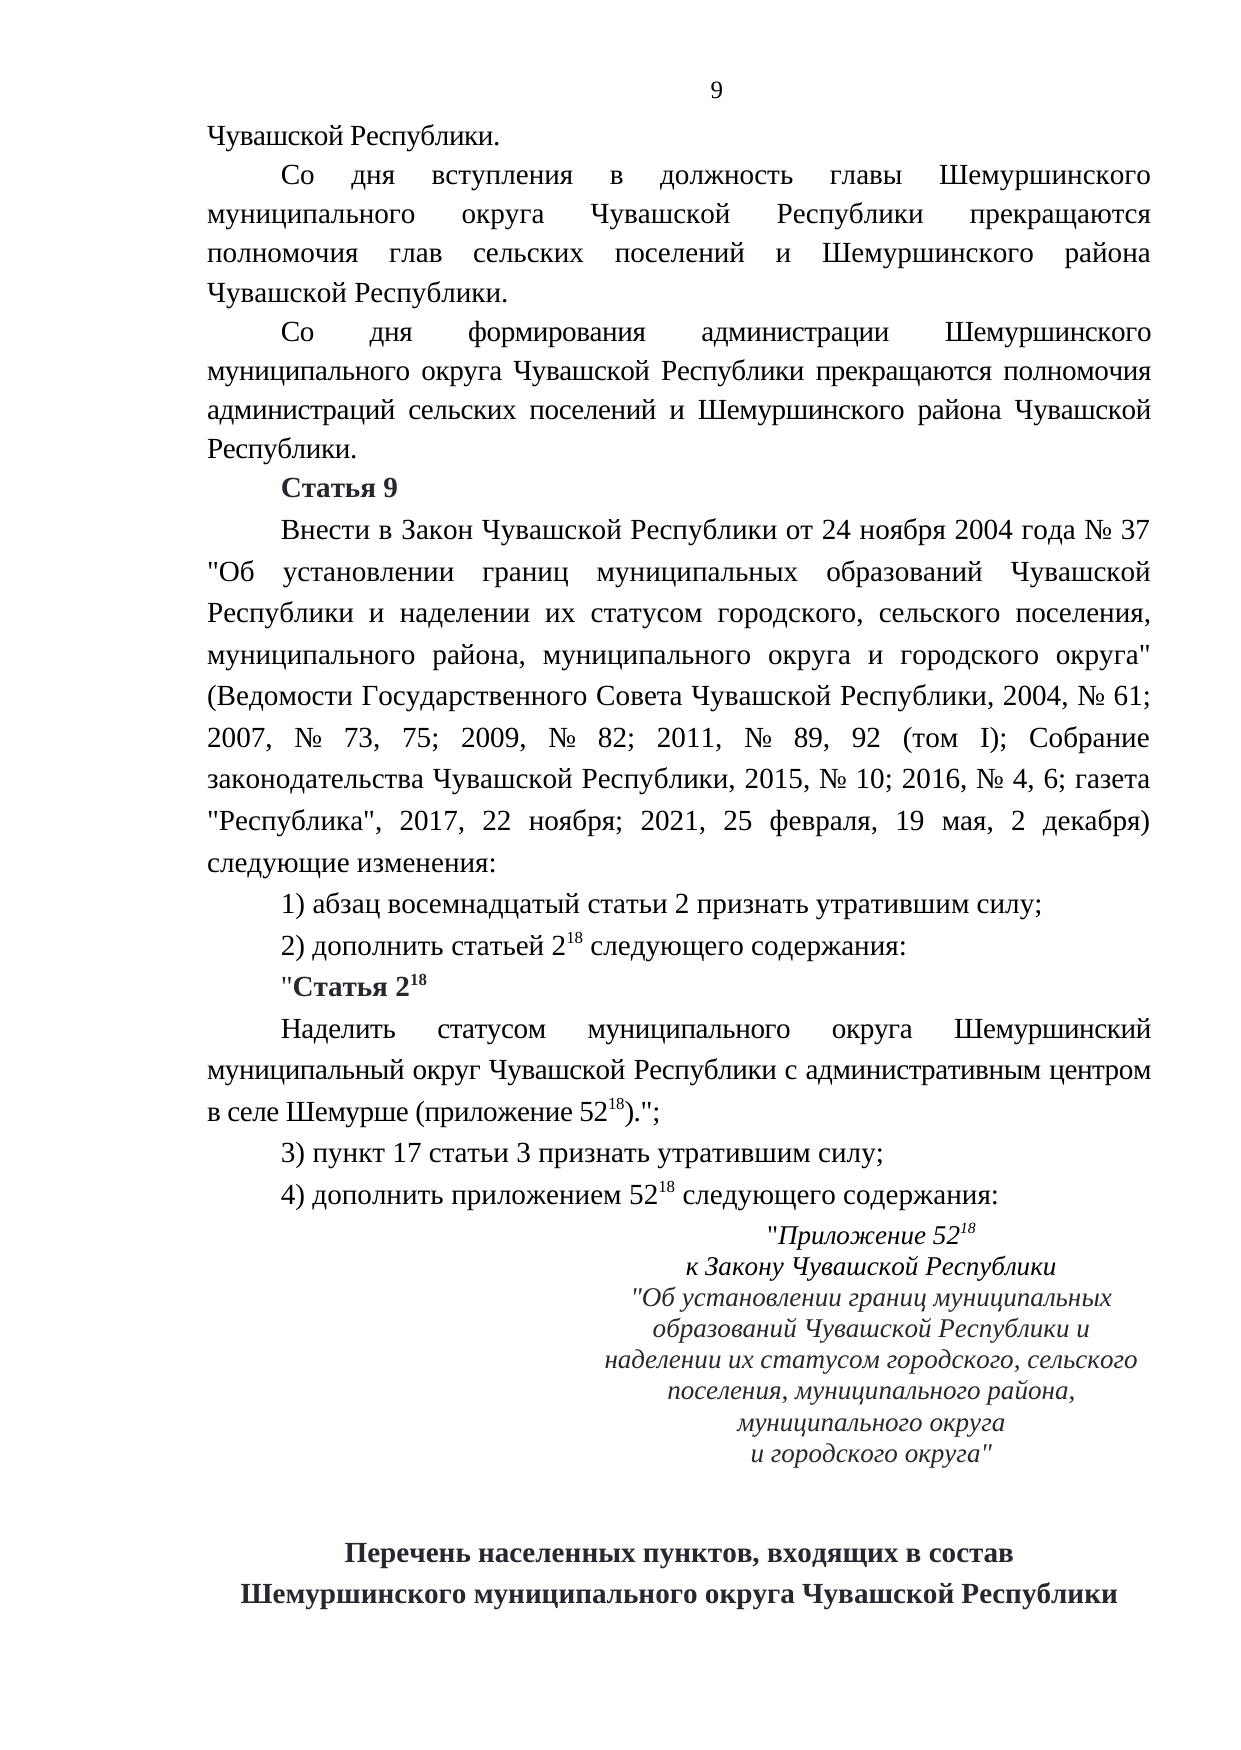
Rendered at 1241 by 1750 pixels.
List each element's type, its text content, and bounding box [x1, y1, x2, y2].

text 4) дополнить приложением 5218 следующего содержания: [207, 1177, 1152, 1211]
text Со дня формирования администрации Шемуршинского муниципального округа Чувашской Республики прекращаются полномочия администраций сельских поселений и Шемуршинского района Чувашской Республики. [207, 314, 1152, 465]
text 3) пункт 17 статьи 3 признать утратившим силу; [207, 1136, 1152, 1169]
text Статья 9 [207, 471, 1152, 504]
text Внести в Закон Чувашской Республики от 24 ноября 2004 года № 37 "Об установлении границ муниципальных образований Чувашской Республики и наделении их статусом городского, сельского поселения, муниципального района, муниципального округа и городского округа" (Ведомости Государственного Совета Чувашской Республики, 2004, № 61; 2007, № 73, 75; 2009, № 82; 2011, № 89, 92 (том I); Собрание законодательства Чувашской Республики, 2015, № 10; 2016, № 4, 6; газета "Республика", 2017, 22 ноября; 2021, 25 февраля, 19 мая, 2 декабря) следующие изменения: [207, 512, 1152, 878]
text "Приложение 5218 [591, 1219, 1152, 1250]
text к Закону Чувашской Республики "Об установлении границ муниципальных образований Чувашской Республики и наделении их статусом городского, сельского поселения, муниципального района, муниципального округа и городского округа" [591, 1250, 1152, 1468]
text Со дня вступления в должность главы Шемуршинского муниципального округа Чувашской Республики прекращаются полномочия глав сельских поселений и Шемуршинского района Чувашской Республики. [207, 157, 1152, 308]
text "Статья 218 [207, 969, 1152, 1003]
text 2) дополнить статьей 218 следующего содержания: [207, 928, 1152, 961]
subtitle Шемуршинского муниципального округа Чувашской Республики [207, 1577, 1152, 1610]
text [207, 118, 1152, 152]
text 1) абзац восемнадцатый статьи 2 признать утратившим силу; [207, 886, 1152, 920]
text Наделить статусом муниципального округа Шемуршинский муниципальный округ Чувашской Республики с административным центром в селе Шемурше (приложение 5218)."; [207, 1011, 1152, 1128]
subtitle Перечень населенных пунктов, входящих в состав [207, 1535, 1152, 1568]
